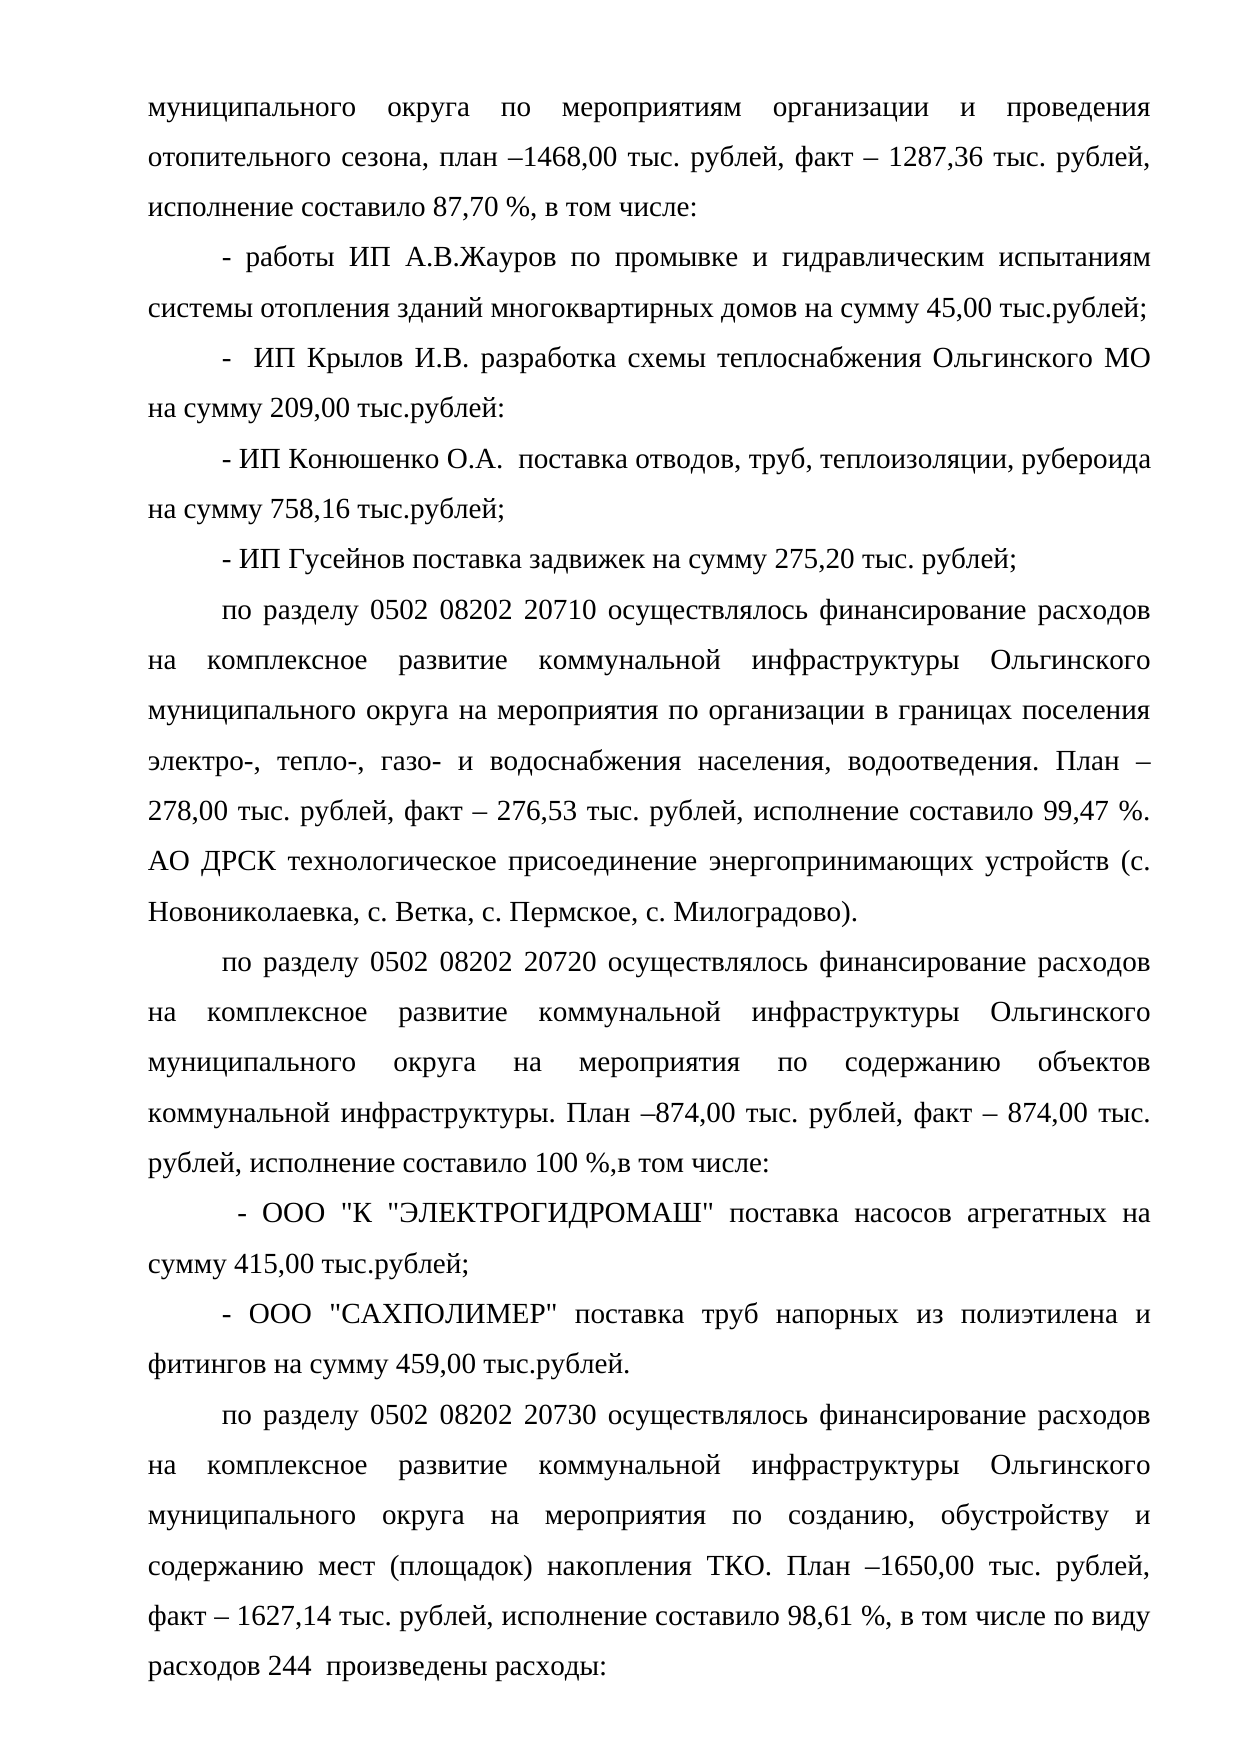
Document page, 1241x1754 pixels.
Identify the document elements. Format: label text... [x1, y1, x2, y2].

text - ООО "К "ЭЛЕКТРОГИДРОМАШ" поставка насосов агрегатных на сумму 415,00 тыс.рублей; [148, 1196, 1152, 1279]
text - ИП Крылов И.В. разработка схемы теплоснабжения Ольгинского МО на сумму 209,00 тыс.рублей: [148, 340, 1152, 424]
text по разделу 0502 08202 20720 осуществлялось финансирование расходов на комплексное развитие коммунальной инфраструктуры Ольгинского муниципального округа на мероприятия по содержанию объектов коммунальной инфраструктуры. План –874,00 тыс. рублей, факт – 874,00 тыс. рублей, исполнение составило 100 %,в том числе: [148, 944, 1152, 1179]
text - работы ИП А.В.Жауров по промывке и гидравлическим испытаниям системы отопления зданий многоквартирных домов на сумму 45,00 тыс.рублей; [148, 239, 1152, 323]
text - ИП Гусейнов поставка задвижек на сумму 275,20 тыс. рублей; [148, 541, 1152, 575]
text - ИП Конюшенко О.А. поставка отводов, труб, теплоизоляции, рубероида на сумму 758,16 тыс.рублей; [148, 441, 1152, 525]
text по разделу 0502 08202 20730 осуществлялось финансирование расходов на комплексное развитие коммунальной инфраструктуры Ольгинского муниципального округа на мероприятия по созданию, обустройству и содержанию мест (площадок) накопления ТКО. План –1650,00 тыс. рублей, факт – 1627,14 тыс. рублей, исполнение составило 98,61 %, в том числе по виду расходов 244 произведены расходы: [148, 1397, 1152, 1682]
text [148, 89, 1152, 223]
text - ООО "САХПОЛИМЕР" поставка труб напорных из полиэтилена и фитингов на сумму 459,00 тыс.рублей. [148, 1296, 1152, 1380]
text по разделу 0502 08202 20710 осуществлялось финансирование расходов на комплексное развитие коммунальной инфраструктуры Ольгинского муниципального округа на мероприятия по организации в границах поселения электро-, тепло-, газо- и водоснабжения населения, водоотведения. План –278,00 тыс. рублей, факт – 276,53 тыс. рублей, исполнение составило 99,47 %. АО ДРСК технологическое присоединение энергопринимающих устройств (с. Новониколаевка, с. Ветка, с. Пермское, с. Милоградово). [148, 592, 1152, 927]
